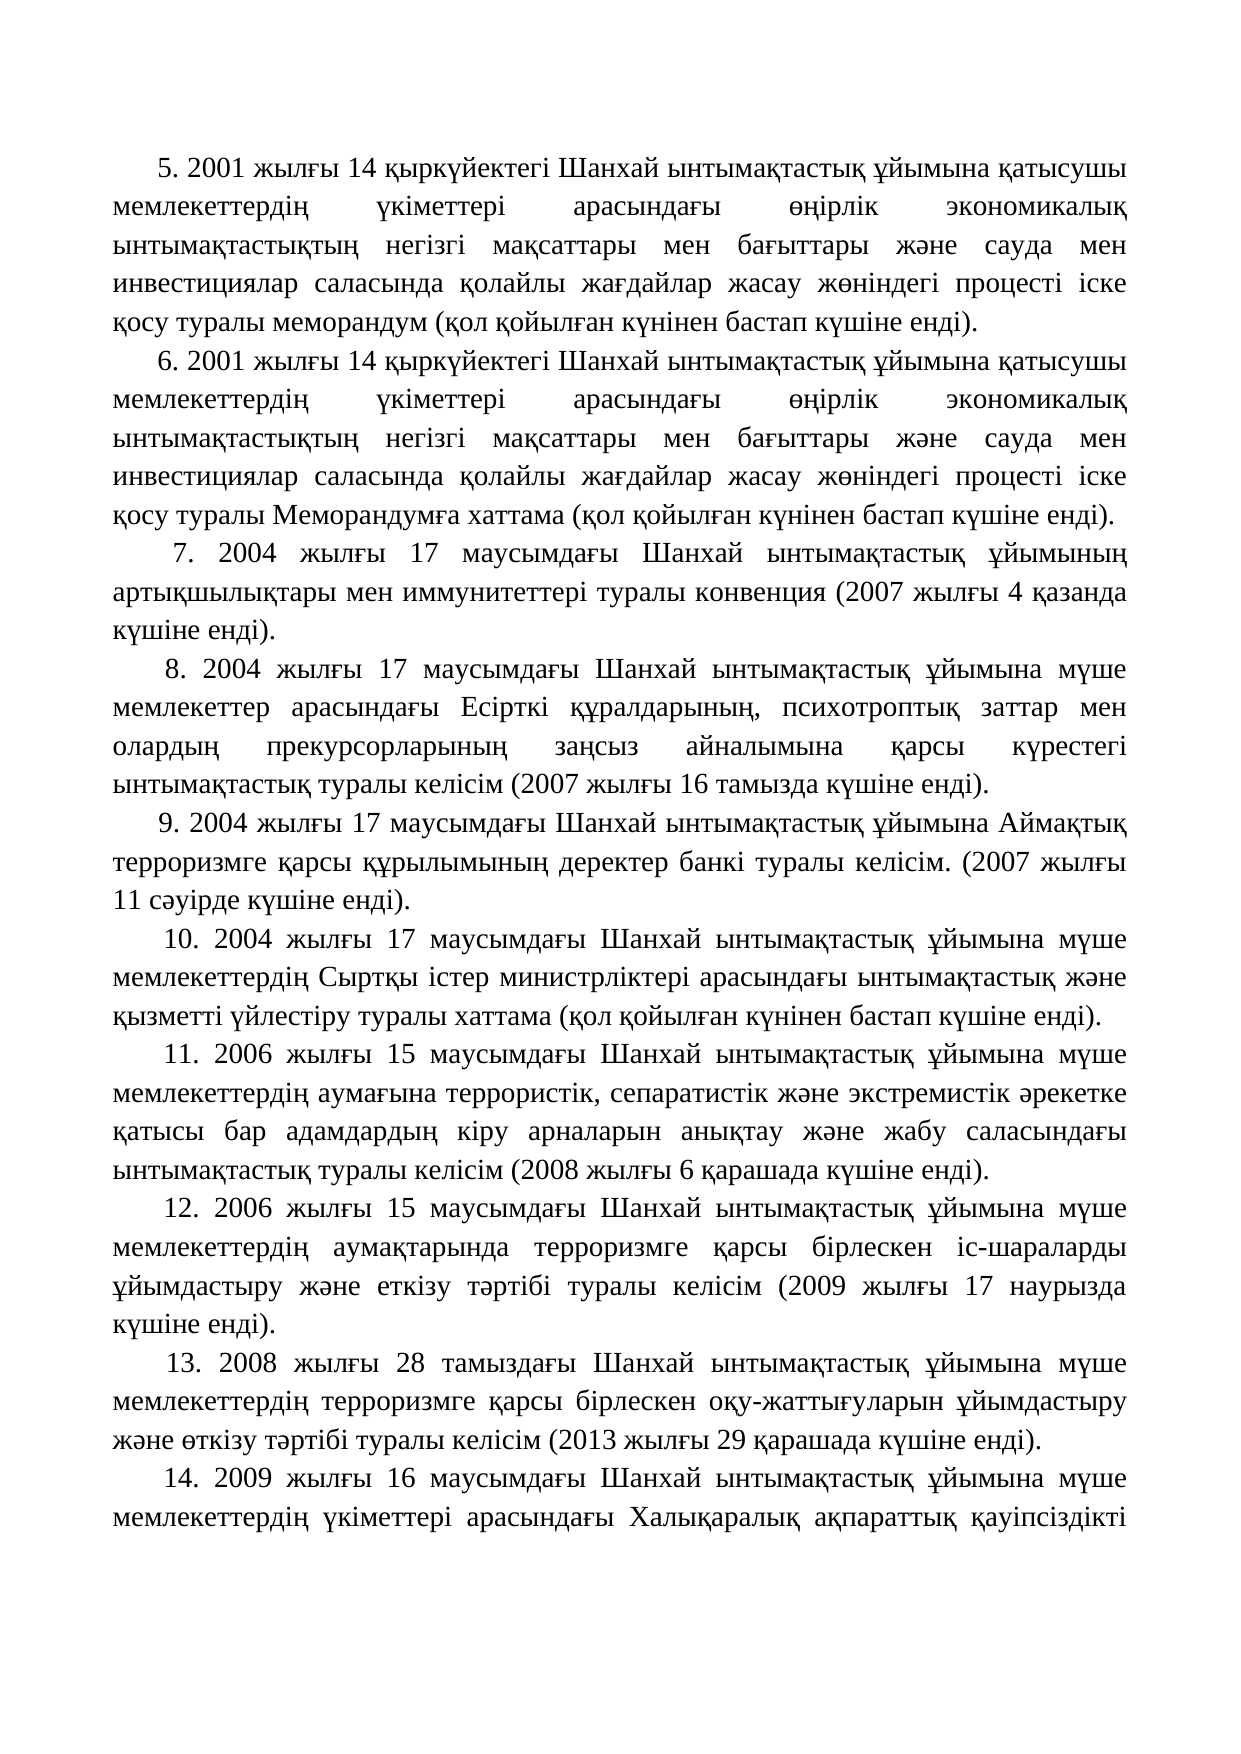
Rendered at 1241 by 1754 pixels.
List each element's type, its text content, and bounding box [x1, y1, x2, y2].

text 13. 2008 жылғы 28 тамыздағы Шанхай ынтымақтастық ұйымына мүше мемлекеттердің терроризмге қарсы бірлескен оқу-жаттығуларын ұйымдастыру және өткізу тәртібі туралы келісім (2013 жылғы 29 қарашада күшіне енді). [112, 1345, 1128, 1455]
text 12. 2006 жылғы 15 маусымдағы Шанхай ынтымақтастық ұйымына мүше мемлекеттердің аумақтарында терроризмге қарсы бірлескен іс-шараларды ұйымдастыру және еткізу тәртібі туралы келісім (2009 жылғы 17 наурызда күшіне енді). [112, 1191, 1128, 1340]
text 7. 2004 жылғы 17 маусымдағы Шанхай ынтымақтастық ұйымының артықшылықтары мен иммунитеттері туралы конвенция (2007 жылғы 4 қазанда күшіне енді). [112, 535, 1128, 646]
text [112, 1460, 1128, 1532]
text 5. 2001 жылғы 14 қыркүйектегі Шанхай ынтымақтастық ұйымына қатысушы мемлекеттердің үкіметтері арасындағы өңірлік экономикалық ынтымақтастықтың негізгі мақсаттары мен бағыттары және сауда мен инвестициялар саласында қолайлы жағдайлар жасау жөніндегі процесті іске қосу туралы меморандум (қол қойылған күнінен бастап күшіне енді). [112, 150, 1128, 338]
text 10. 2004 жылғы 17 маусымдағы Шанхай ынтымақтастық ұйымына мүше мемлекеттердің Сыртқы істер министрліктері арасындағы ынтымақтастық және қызметті үйлестіру туралы хаттама (қол қойылған күнінен бастап күшіне енді). [112, 921, 1128, 1031]
text 9. 2004 жылғы 17 маусымдағы Шанхай ынтымақтастық ұйымына Аймақтық терроризмге қарсы құрылымының деректер банкі туралы келісім. (2007 жылғы 11 сәуірде күшіне енді). [112, 805, 1128, 916]
text 11. 2006 жылғы 15 маусымдағы Шанхай ынтымақтастық ұйымына мүше мемлекеттердің аумағына террористік, сепаратистік және экстремистік әрекетке қатысы бар адамдардың кіру арналарын анықтау және жабу саласындағы ынтымақтастық туралы келісім (2008 жылғы 6 қарашада күшіне енді). [112, 1036, 1128, 1186]
text 8. 2004 жылғы 17 маусымдағы Шанхай ынтымақтастық ұйымына мүше мемлекеттер арасындағы Есірткі құралдарының, психотроптық заттар мен олардың прекурсорларының заңсыз айналымына қарсы күрестегі ынтымақтастық туралы келісім (2007 жылғы 16 тамызда күшіне енді). [112, 651, 1128, 800]
text 6. 2001 жылғы 14 қыркүйектегі Шанхай ынтымақтастық ұйымына қатысушы мемлекеттердің үкіметтері арасындағы өңірлік экономикалық ынтымақтастықтың негізгі мақсаттары мен бағыттары және сауда мен инвестициялар саласында қолайлы жағдайлар жасау жөніндегі процесті іске қосу туралы Меморандумға хаттама (қол қойылған күнінен бастап күшіне енді). [112, 343, 1128, 530]
